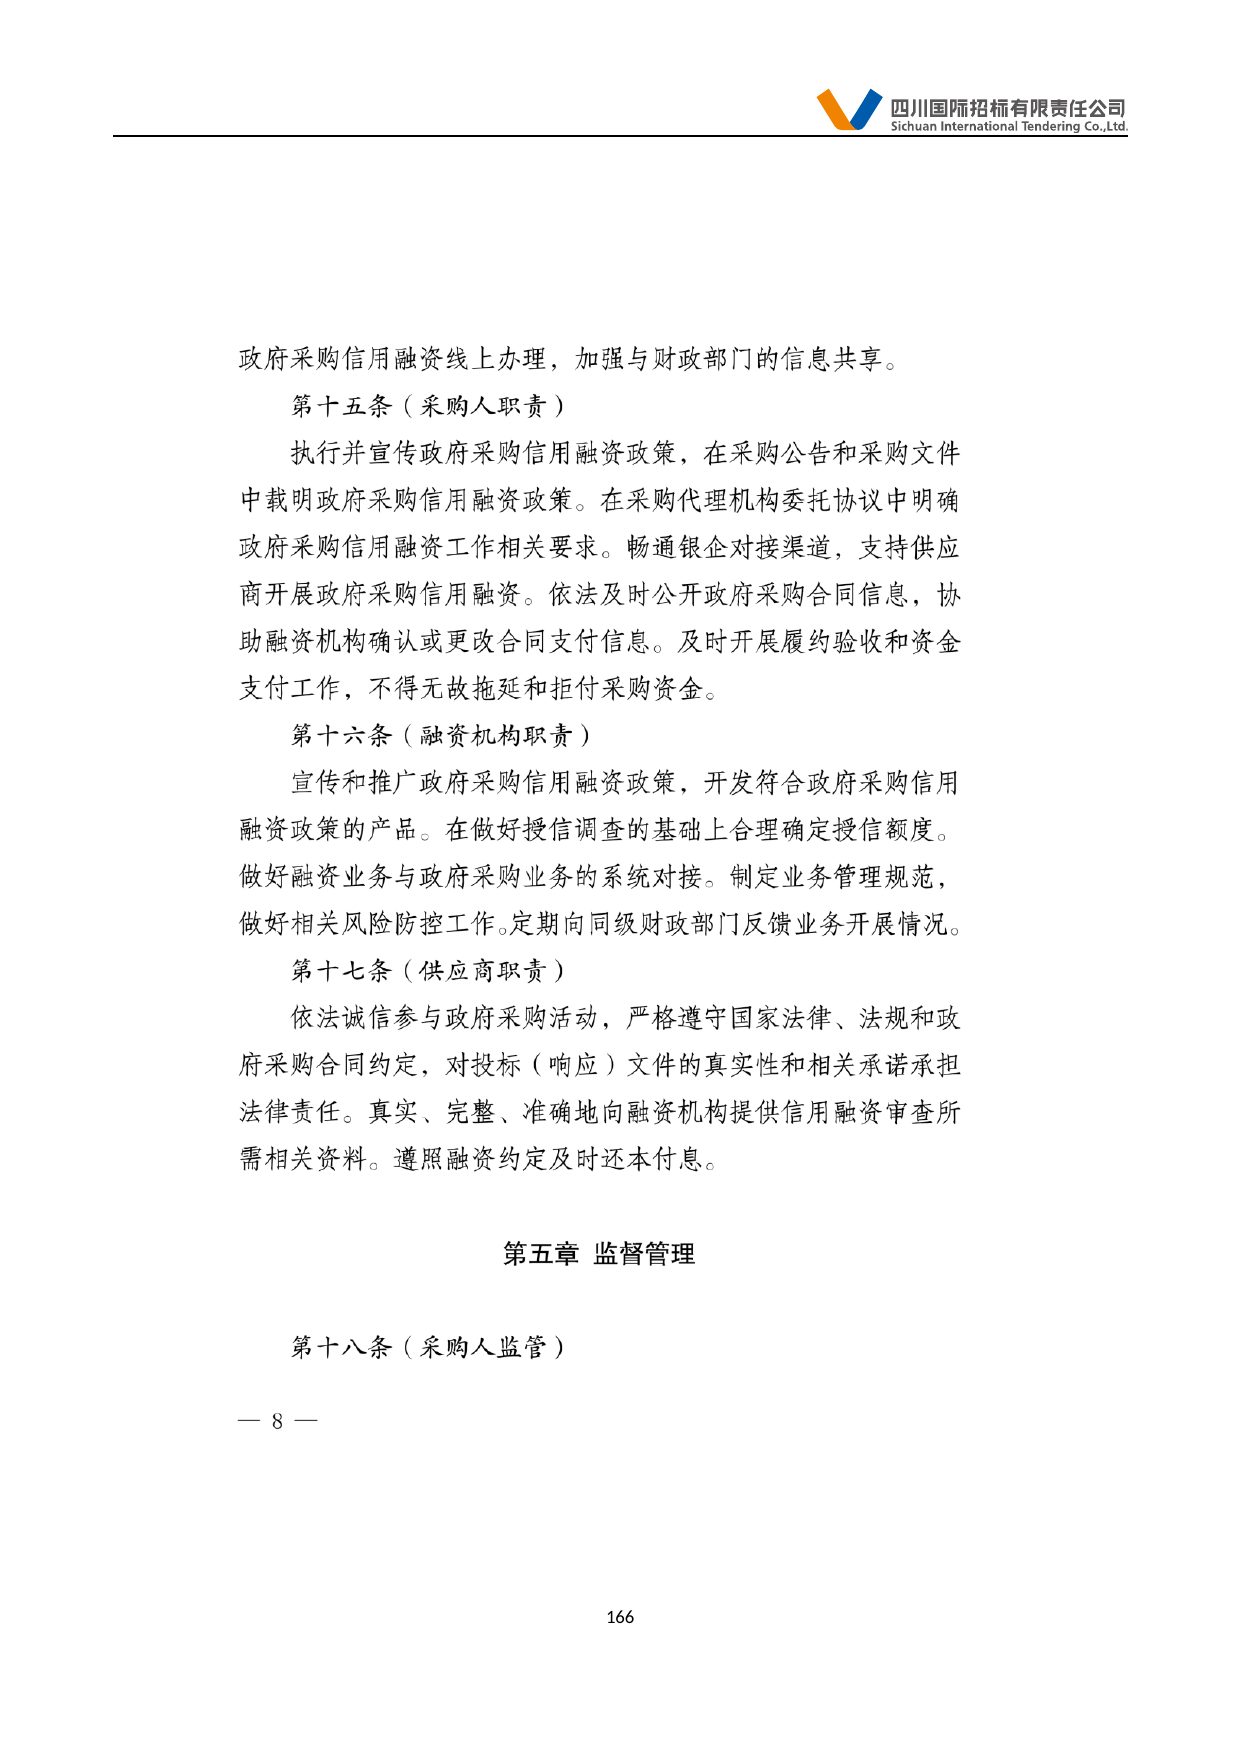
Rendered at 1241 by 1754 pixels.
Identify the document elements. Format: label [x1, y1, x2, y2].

picture [112, 164, 1084, 1537]
